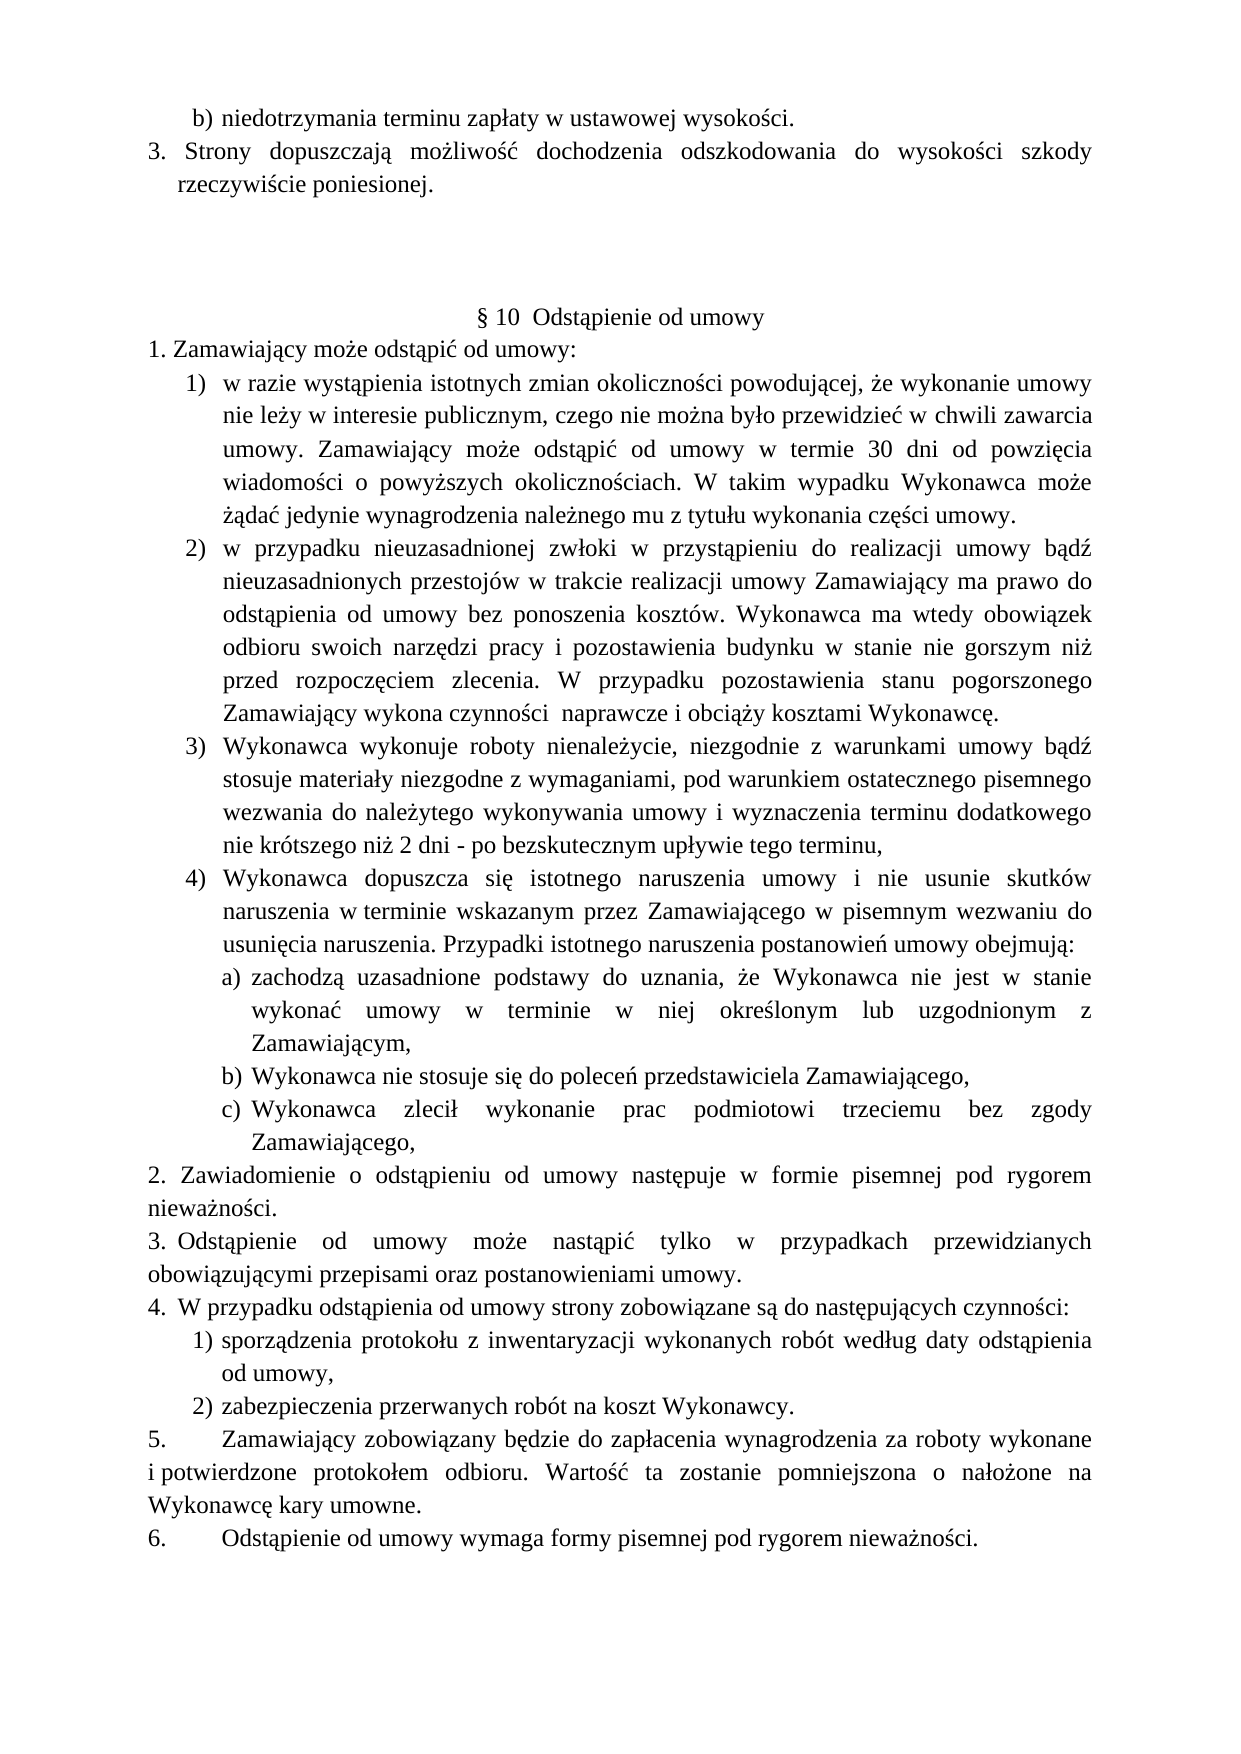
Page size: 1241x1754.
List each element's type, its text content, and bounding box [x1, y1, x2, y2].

text 1. Zamawiający może odstąpić od umowy: [148, 334, 1093, 363]
text 2. Zawiadomienie o odstąpieniu od umowy następuje w formie pisemnej pod rygorem nieważności. [148, 1160, 1093, 1222]
list Odstąpienie od umowy wymaga formy pisemnej pod rygorem nieważności. [148, 1523, 1093, 1552]
list zachodzą uzasadnione podstawy do uznania, że Wykonawca nie jest w stanie wykonać umowy w terminie w niej określonym lub uzgodnionym z Zamawiającym, [221, 962, 1093, 1057]
list Odstąpienie od umowy może nastąpić tylko w przypadkach przewidzianych obowiązującymi przepisami oraz postanowieniami umowy. [148, 1226, 1093, 1288]
text 3. Strony dopuszczają możliwość dochodzenia odszkodowania do wysokości szkody rzeczywiście poniesionej. [148, 136, 1093, 198]
list niedotrzymania terminu zapłaty w ustawowej wysokości. [192, 103, 1093, 132]
list W przypadku odstąpienia od umowy strony zobowiązane są do następujących czynności: [148, 1292, 1093, 1321]
list w razie wystąpienia istotnych zmian okoliczności powodującej, że wykonanie umowy nie leży w interesie publicznym, czego nie można było przewidzieć w chwili zawarcia umowy. Zamawiający może odstąpić od umowy w termie 30 dni od powzięcia wiadomości o powyższych okolicznościach. W takim wypadku Wykonawca może żądać jedynie wynagrodzenia należnego mu z tytułu wykonania części umowy. [185, 368, 1093, 528]
list Wykonawca dopuszcza się istotnego naruszenia umowy i nie usunie skutków naruszenia w terminie wskazanym przez Zamawiającego w pisemnym wezwaniu do usunięcia naruszenia. Przypadki istotnego naruszenia postanowień umowy obejmują: [185, 863, 1093, 958]
list Wykonawca nie stosuje się do poleceń przedstawiciela Zamawiającego, [221, 1061, 1093, 1090]
text § 10 Odstąpienie od umowy [148, 302, 1093, 330]
list sporządzenia protokołu z inwentaryzacji wykonanych robót według daty odstąpienia od umowy, [192, 1325, 1093, 1387]
list Wykonawca zlecił wykonanie prac podmiotowi trzeciemu bez zgody Zamawiającego, [221, 1094, 1093, 1156]
list Wykonawca wykonuje roboty nienależycie, niezgodnie z warunkami umowy bądź stosuje materiały niezgodne z wymaganiami, pod warunkiem ostatecznego pisemnego wezwania do należytego wykonywania umowy i wyznaczenia terminu dodatkowego nie krótszego niż 2 dni - po bezskutecznym upływie tego terminu, [185, 731, 1093, 859]
list w przypadku nieuzasadnionej zwłoki w przystąpieniu do realizacji umowy bądź nieuzasadnionych przestojów w trakcie realizacji umowy Zamawiający ma prawo do odstąpienia od umowy bez ponoszenia kosztów. Wykonawca ma wtedy obowiązek odbioru swoich narzędzi pracy i pozostawienia budynku w stanie nie gorszym niż przed rozpoczęciem zlecenia. W przypadku pozostawienia stanu pogorszonego Zamawiający wykona czynności naprawcze i obciąży kosztami Wykonawcę. [185, 533, 1093, 727]
list Zamawiający zobowiązany będzie do zapłacenia wynagrodzenia za roboty wykonane i potwierdzone protokołem odbioru. Wartość ta zostanie pomniejszona o nałożone na Wykonawcę kary umowne. [148, 1424, 1093, 1519]
list zabezpieczenia przerwanych robót na koszt Wykonawcy. [192, 1391, 1093, 1420]
